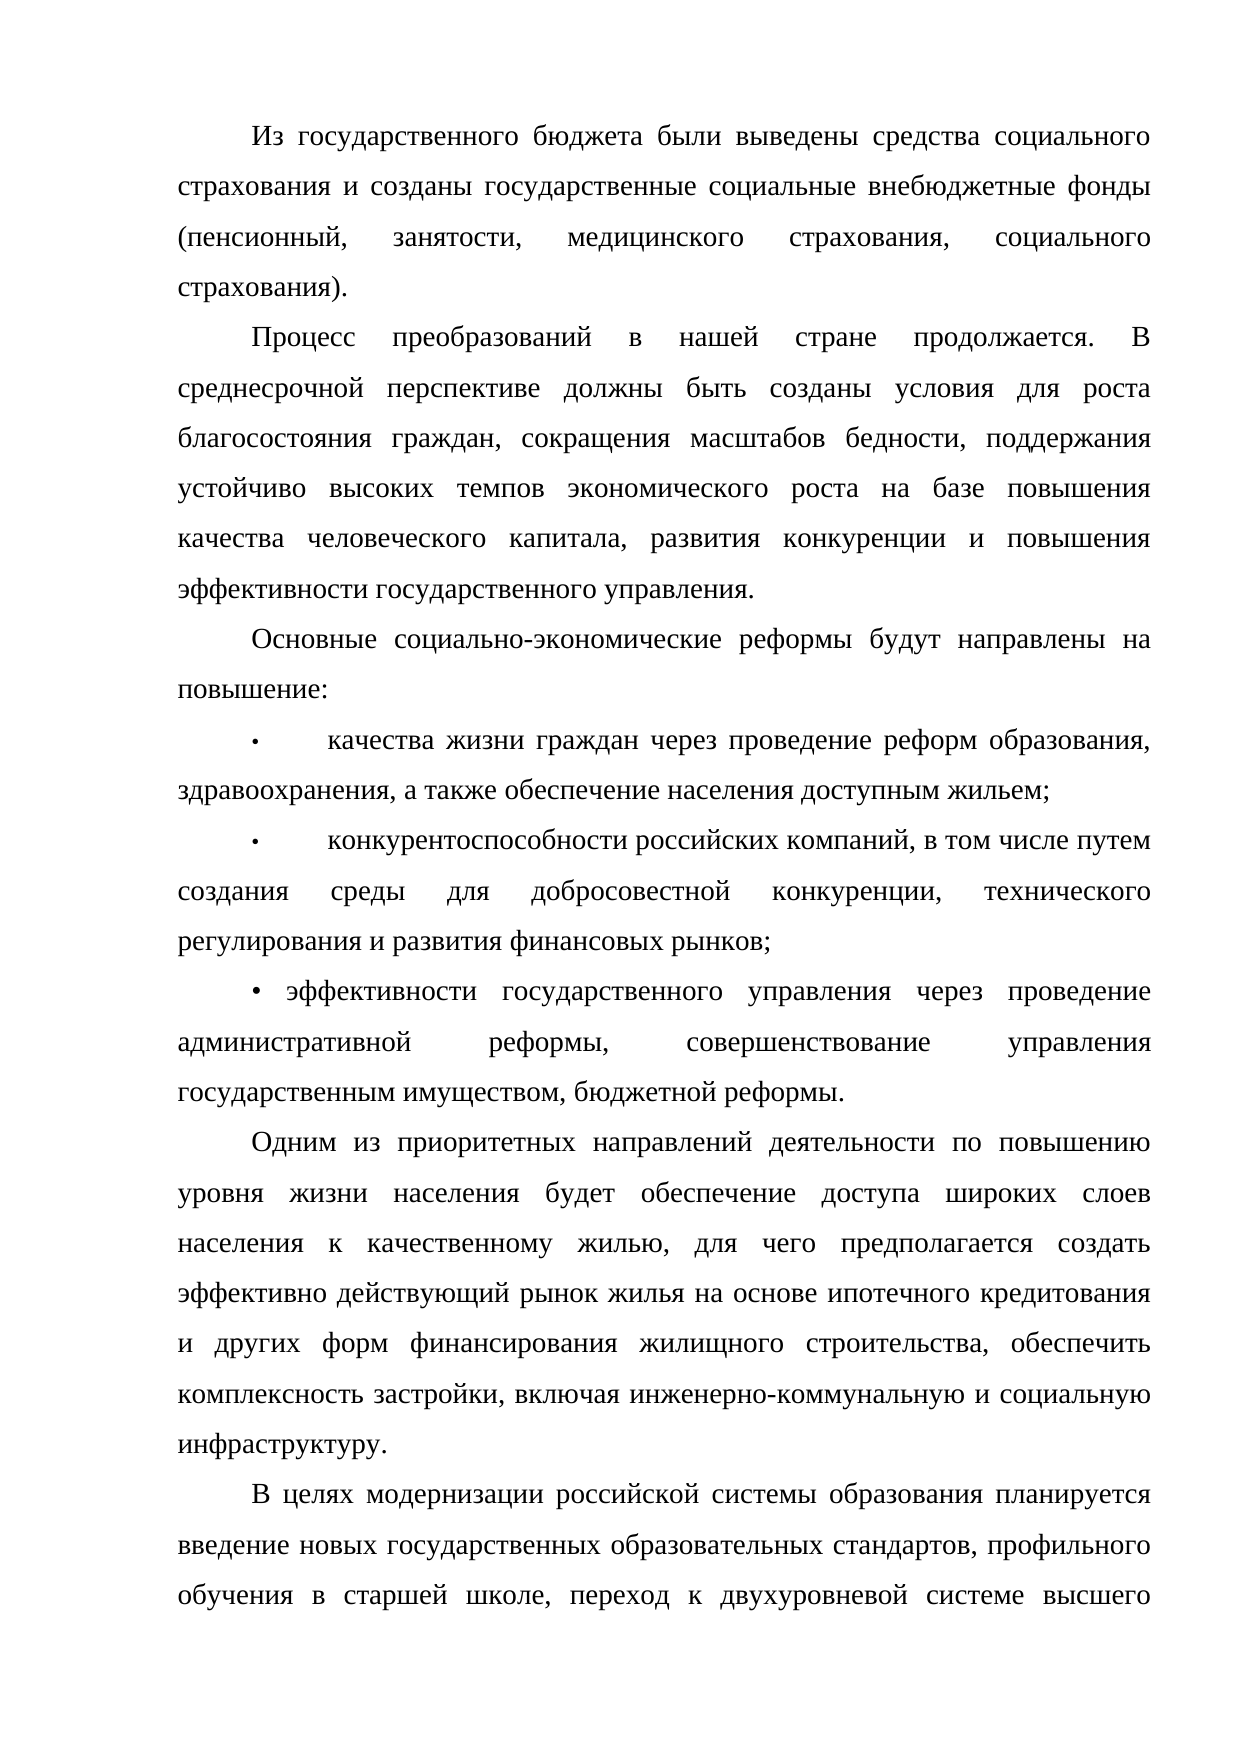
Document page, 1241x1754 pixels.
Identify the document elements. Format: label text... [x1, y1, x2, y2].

text Процесс преобразований в нашей стране продолжается. В среднесрочной перспективе должны быть созданы условия для роста благосостояния граждан, сокращения масштабов бедности, поддержания устойчиво высоких темпов экономического роста на базе повышения качества человеческого капитала, развития конкуренции и повышения эффективности государственного управления. [177, 319, 1152, 604]
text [177, 1477, 1152, 1611]
text • эффективности государственного управления через проведение административной реформы, совершенствование управления государственным имуществом, бюджетной реформы. [177, 973, 1152, 1108]
text Основные социально-экономические реформы будут направлены на повышение: [177, 621, 1152, 705]
list качества жизни граждан через проведение реформ образования, здравоохранения, а также обеспечение населения доступным жильем; [177, 722, 1152, 806]
list конкурентоспособности российских компаний, в том числе путем создания среды для добросовестной конкуренции, технического регулирования и развития финансовых рынков; [177, 822, 1152, 957]
text Из государственного бюджета были выведены средства социального страхования и созданы государственные социальные внебюджетные фонды (пенсионный, занятости, медицинского страхования, социального страхования). [177, 118, 1152, 303]
text Одним из приоритетных направлений деятельности по повышению уровня жизни населения будет обеспечение доступа широких слоев населения к качественному жилью, для чего предполагается создать эффективно действующий рынок жилья на основе ипотечного кредитования и других форм финансирования жилищного строительства, обеспечить комплексность застройки, включая инженерно-коммунальную и социальную инфраструктуру. [177, 1124, 1152, 1460]
